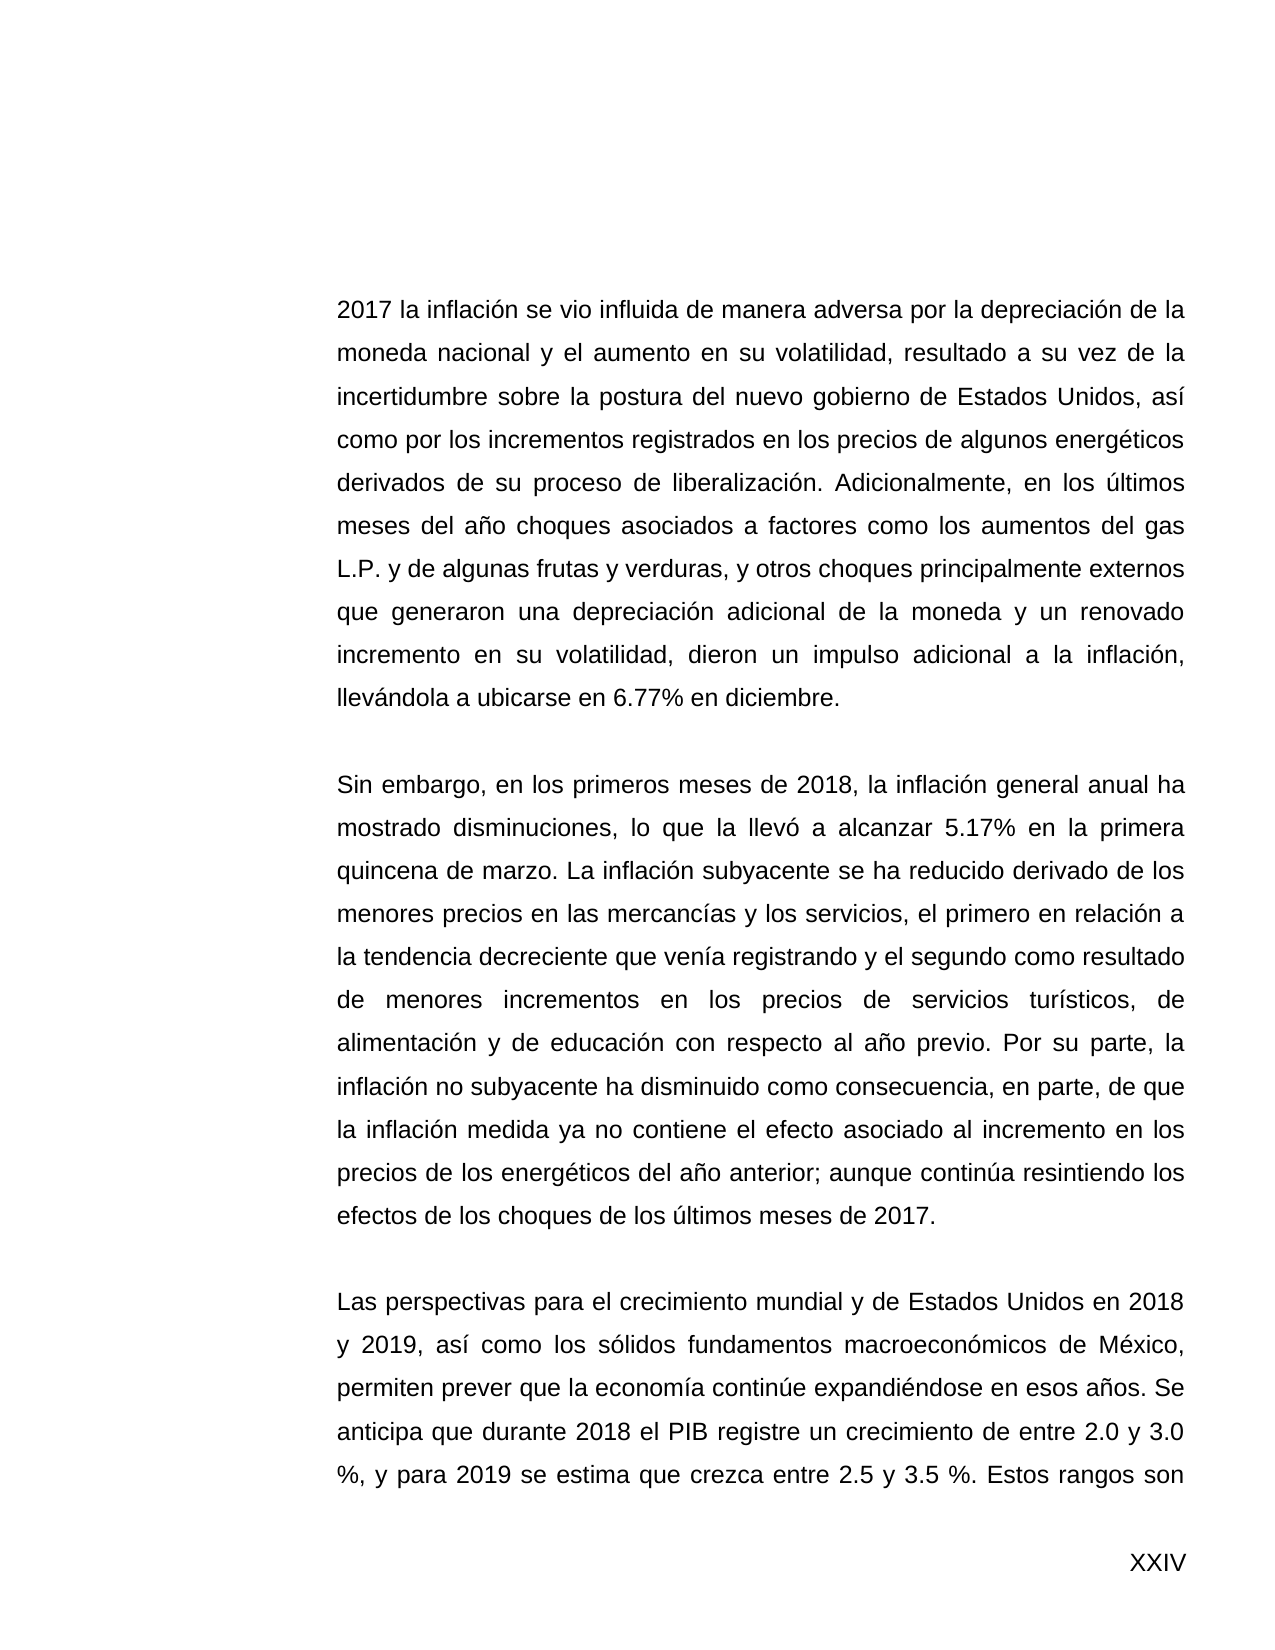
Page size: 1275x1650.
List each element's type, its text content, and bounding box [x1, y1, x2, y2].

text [337, 1287, 1186, 1488]
text Sin embargo, en los primeros meses de 2018, la inflación general anual ha mostrado disminuciones, lo que la llevó a alcanzar 5.17% en la primera quincena de marzo. La inflación subyacente se ha reducido derivado de los menores precios en las mercancías y los servicios, el primero en relación a la tendencia decreciente que venía registrando y el segundo como resultado de menores incrementos en los precios de servicios turísticos, de alimentación y de educación con respecto al año previo. Por su parte, la inflación no subyacente ha disminuido como consecuencia, en parte, de que la inflación medida ya no contiene el efecto asociado al incremento en los precios de los energéticos del año anterior; aunque continúa resintiendo los efectos de los choques de los últimos meses de 2017. [337, 770, 1186, 1230]
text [337, 295, 1186, 712]
